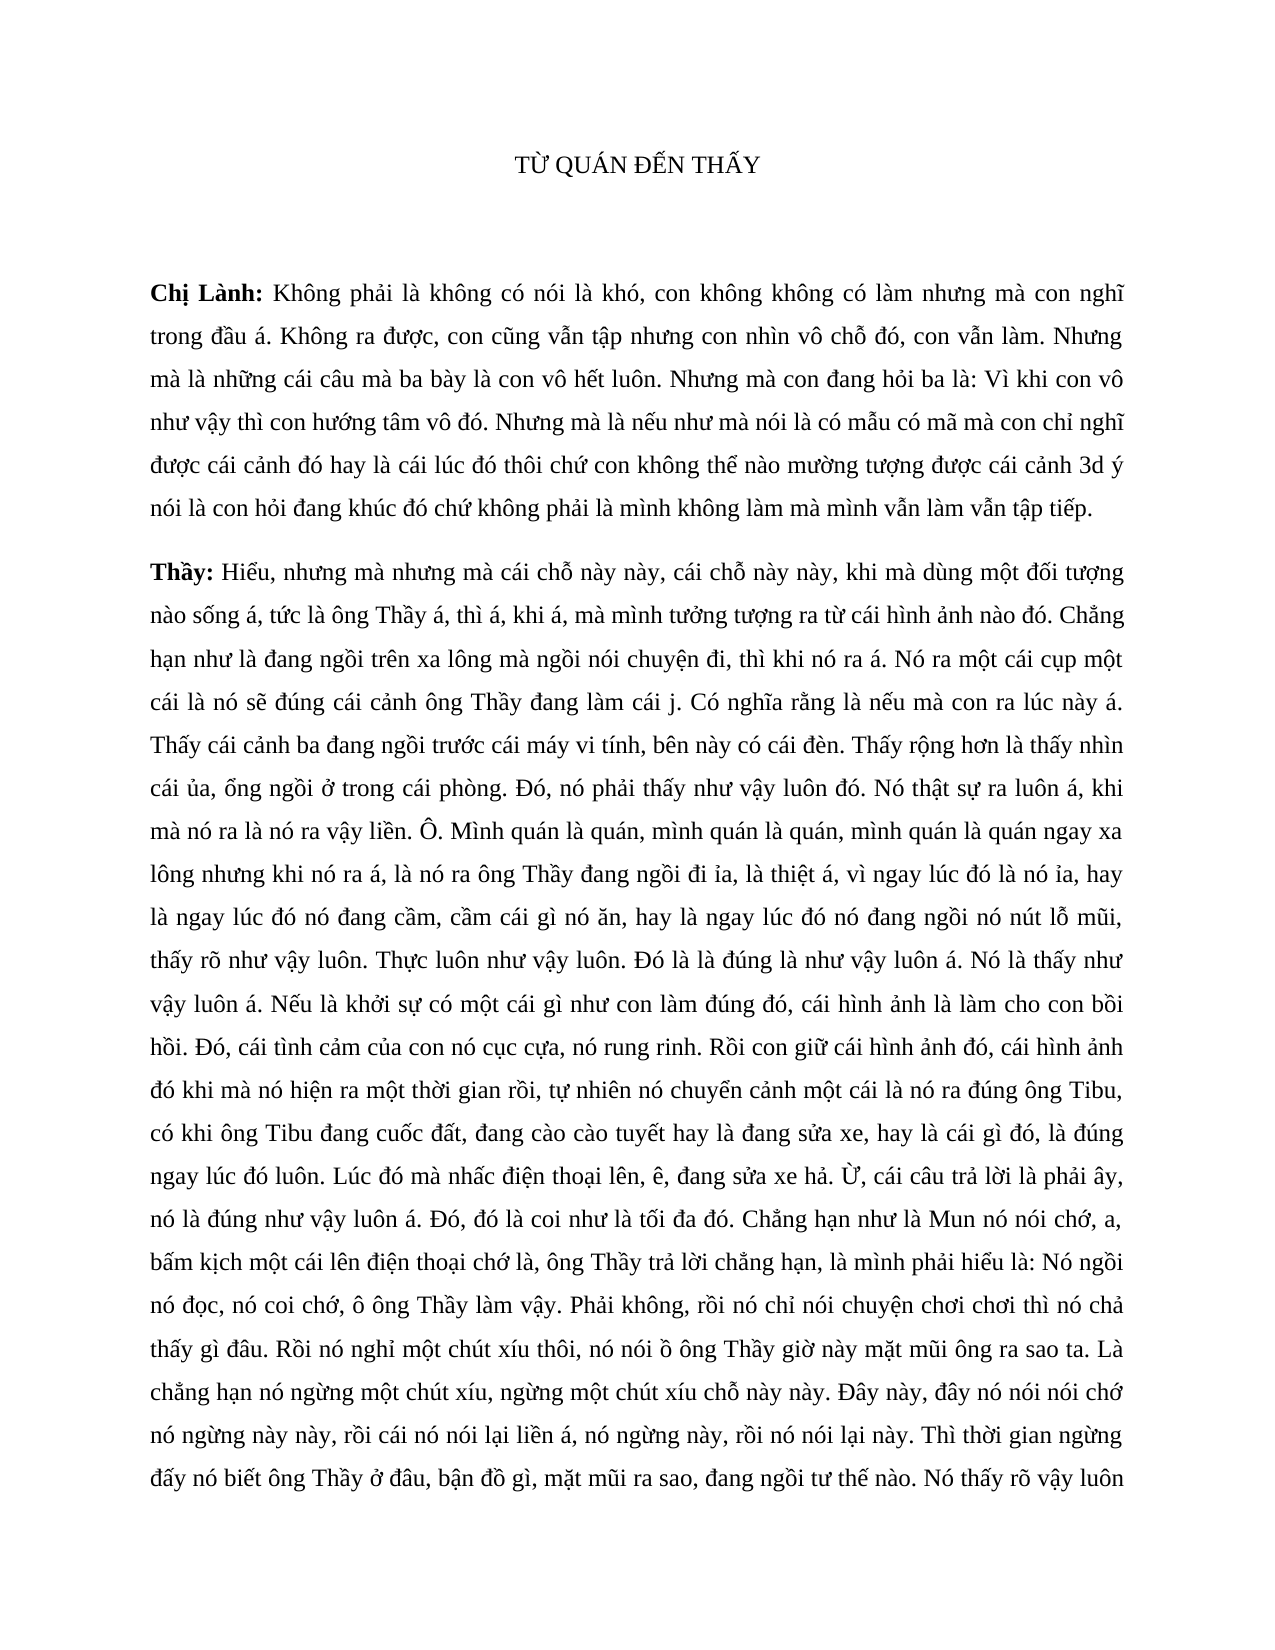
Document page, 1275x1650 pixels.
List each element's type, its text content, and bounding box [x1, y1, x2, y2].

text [150, 557, 1125, 1492]
text Chị Lành: Không phải là không có nói là khó, con không không có làm nhưng mà con nghĩ trong đầu á. Không ra được, con cũng vẫn tập nhưng con nhìn vô chỗ đó, con vẫn làm. Nhưng mà là những cái câu mà ba bày là con vô hết luôn. Nhưng mà con đang hỏi ba là: Vì khi con vô như vậy thì con hướng tâm vô đó. Nhưng mà là nếu như mà nói là có mẫu có mã mà con chỉ nghĩ được cái cảnh đó hay là cái lúc đó thôi chứ con không thể nào mường tượng được cái cảnh 3d ý nói là con hỏi đang khúc đó chứ không phải là mình không làm mà mình vẫn làm vẫn tập tiếp. [150, 278, 1125, 522]
text TỪ QUÁN ĐẾN THẤY [150, 150, 1125, 179]
